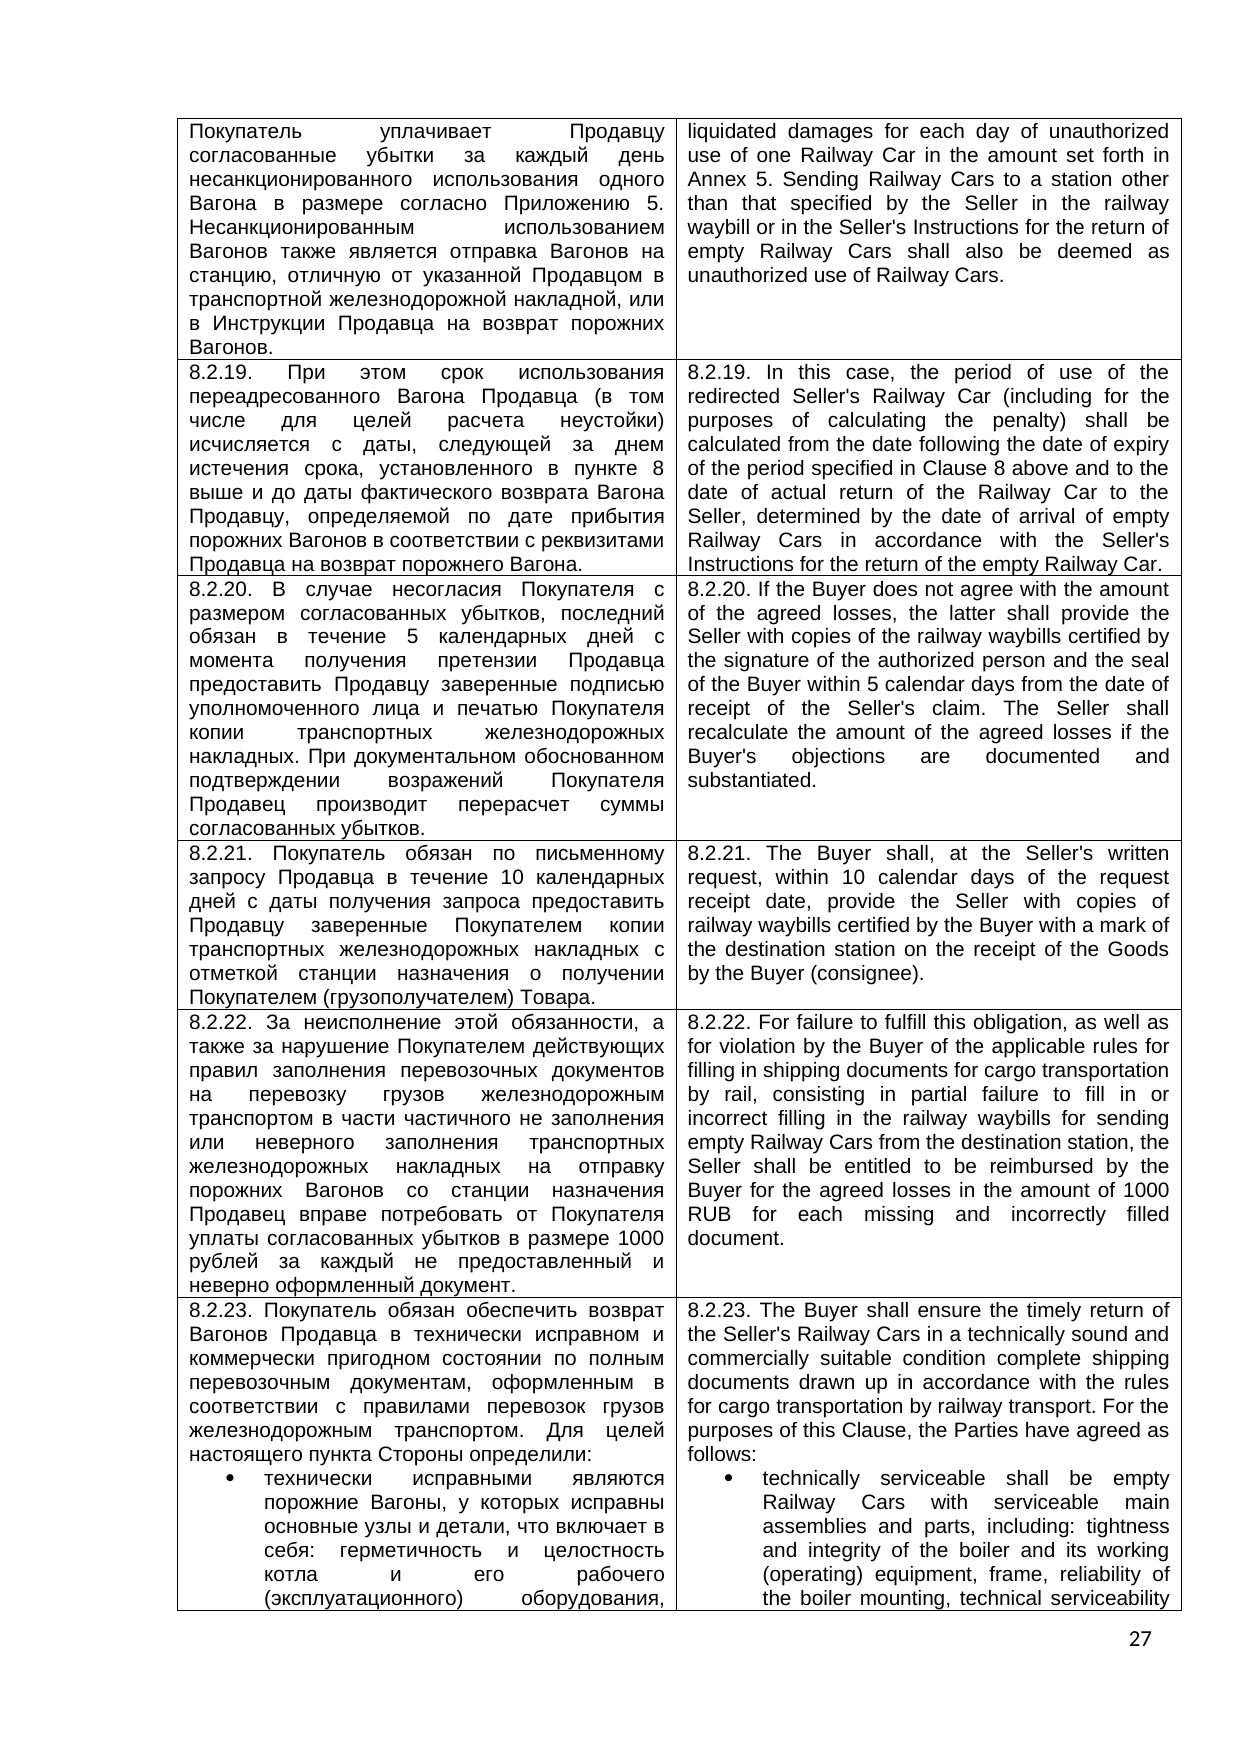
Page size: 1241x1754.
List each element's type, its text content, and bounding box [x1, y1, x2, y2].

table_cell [178, 119, 676, 359]
table_cell 8.2.20. В случае несогласия Покупателя с размером согласованных убытков, последний обязан в течение 5 календарных дней с момента получения претензии Продавца предоставить Продавцу заверенные подписью уполномоченного лица и печатью Покупателя копии транспортных железнодорожных накладных. При документальном обоснованном подтверждении возражений Покупателя Продавец производит перерасчет суммы согласованных убытков. [178, 576, 676, 840]
table_cell 8.2.21. Покупатель обязан по письменному запросу Продавца в течение 10 календарных дней с даты получения запроса предоставить Продавцу заверенные Покупателем копии транспортных железнодорожных накладных с отметкой станции назначения о получении Покупателем (грузополучателем) Товара. [178, 841, 676, 1009]
table_cell 8.2.20. If the Buyer does not agree with the amount of the agreed losses, the latter shall provide the Seller with copies of the railway waybills certified by the signature of the authorized person and the seal of the Buyer within 5 calendar days from the date of receipt of the Seller's claim. The Seller shall recalculate the amount of the agreed losses if the Buyer's objections are documented and substantiated. [677, 576, 1181, 840]
table_cell 8.2.19. In this case, the period of use of the redirected Seller's Railway Car (including for the purposes of calculating the penalty) shall be calculated from the date following the date of expiry of the period specified in Clause 8 above and to the date of actual return of the Railway Car to the Seller, determined by the date of arrival of empty Railway Cars in accordance with the Seller's Instructions for the return of the empty Railway Car. [677, 360, 1181, 575]
table_cell 8.2.22. For failure to fulfill this obligation, as well as for violation by the Buyer of the applicable rules for filling in shipping documents for cargo transportation by rail, consisting in partial failure to fill in or incorrect filling in the railway waybills for sending empty Railway Cars from the destination station, the Seller shall be entitled to be reimbursed by the Buyer for the agreed losses in the amount of 1000 RUB for each missing and incorrectly filled document. [677, 1010, 1181, 1297]
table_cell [178, 1298, 676, 1610]
table_cell 8.2.22. За неисполнение этой обязанности, а также за нарушение Покупателем действующих правил заполнения перевозочных документов на перевозку грузов железнодорожным транспортом в части частичного не заполнения или неверного заполнения транспортных железнодорожных накладных на отправку порожних Вагонов со станции назначения Продавец вправе потребовать от Покупателя уплаты согласованных убытков в размере 1000 рублей за каждый не предоставленный и неверно оформленный документ. [178, 1010, 676, 1297]
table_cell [677, 1298, 1181, 1610]
table_cell 8.2.19. При этом срок использования переадресованного Вагона Продавца (в том числе для целей расчета неустойки) исчисляется с даты, следующей за днем истечения срока, установленного в пункте 8 выше и до даты фактического возврата Вагона Продавцу, определяемой по дате прибытия порожних Вагонов в соответствии с реквизитами Продавца на возврат порожнего Вагона. [178, 360, 676, 575]
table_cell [677, 119, 1181, 359]
table_cell 8.2.21. The Buyer shall, at the Seller's written request, within 10 calendar days of the request receipt date, provide the Seller with copies of railway waybills certified by the Buyer with a mark of the destination station on the receipt of the Goods by the Buyer (consignee). [677, 841, 1181, 1009]
